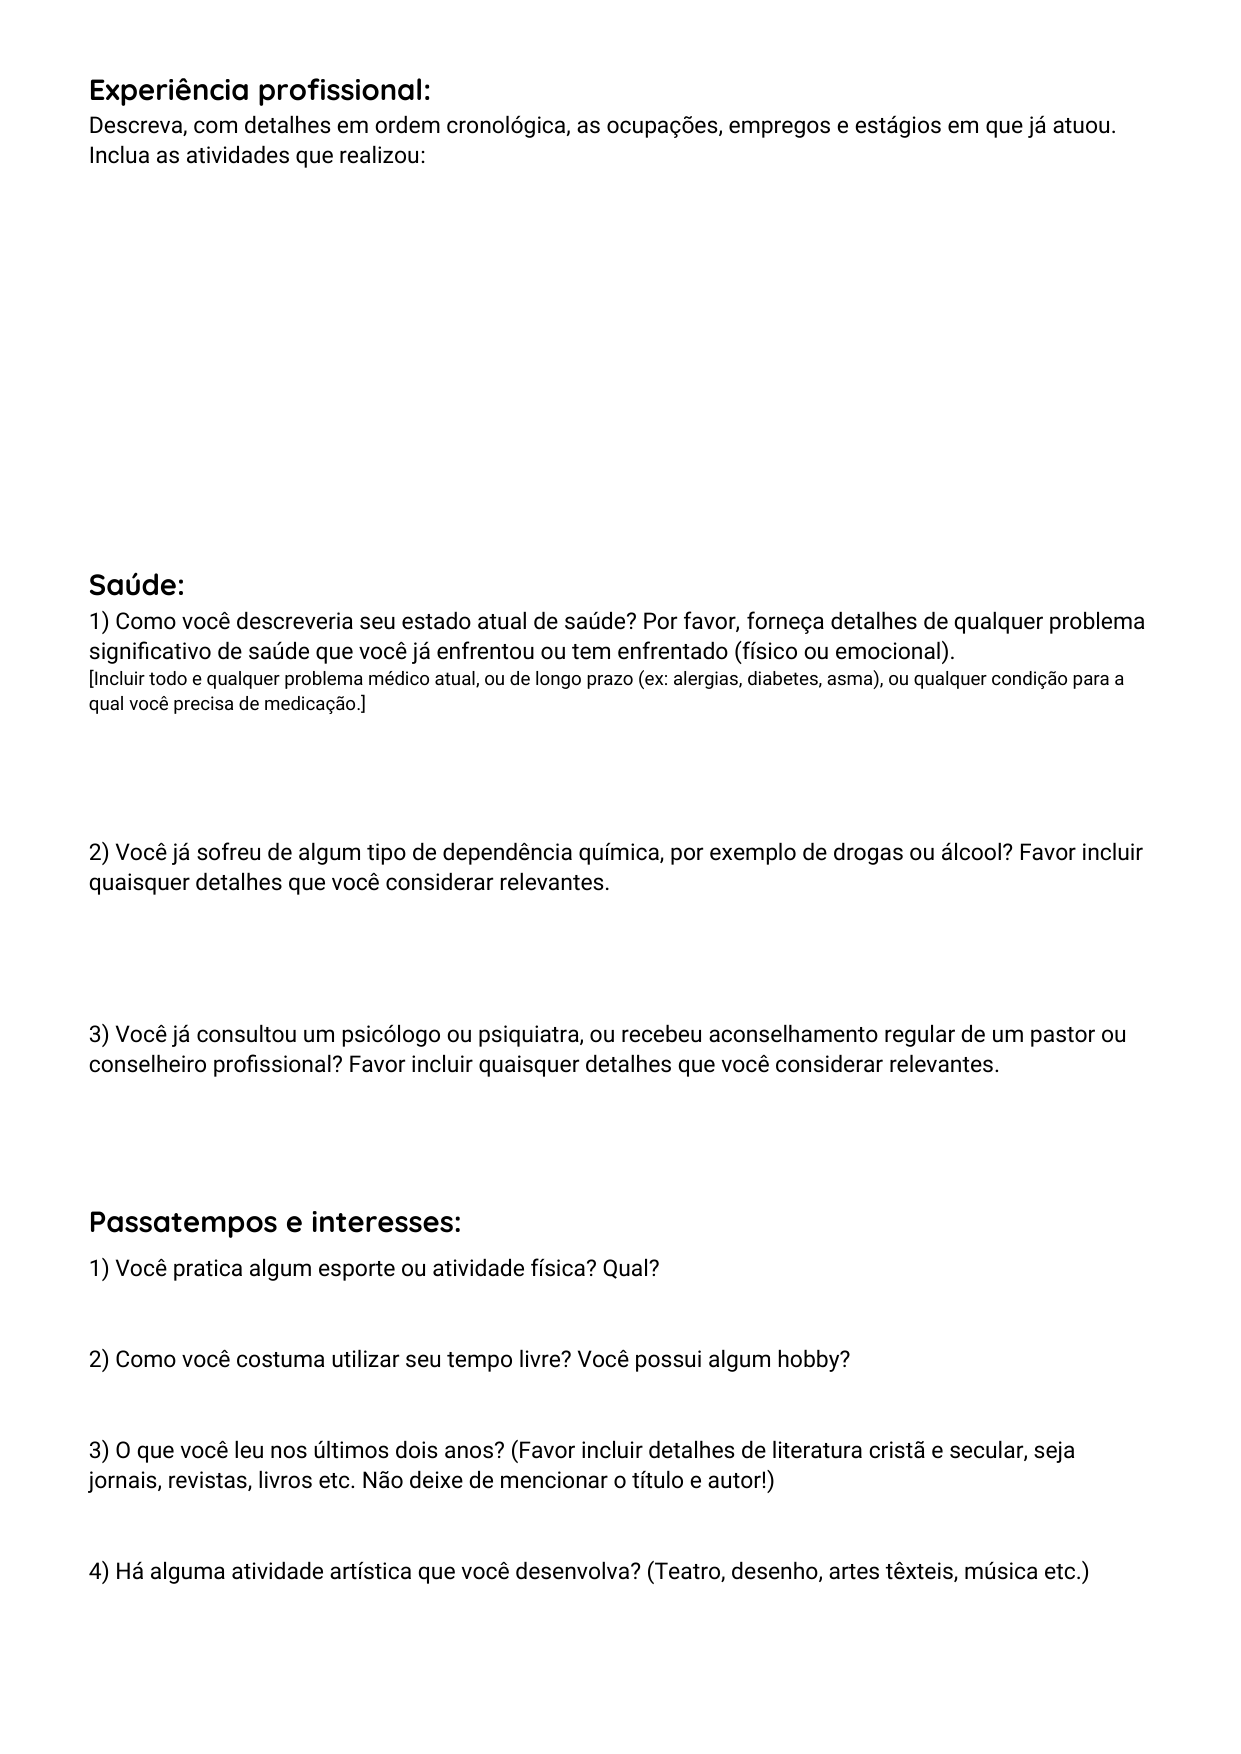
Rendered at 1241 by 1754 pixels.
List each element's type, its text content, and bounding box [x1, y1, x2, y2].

text 1) Como você descreveria seu estado atual de saúde? Por favor, forneça detalhes de qualquer problema significativo de saúde que você já enfrentou ou tem enfrentado (físico ou emocional). [89, 608, 1152, 665]
text [Incluir todo e qualquer problema médico atual, ou de longo prazo (ex: alergias, diabetes, asma), ou qualquer condição para a qual você precisa de medicação.] [89, 668, 1152, 715]
text 2) Como você costuma utilizar seu tempo livre? Você possui algum hobby? [89, 1346, 1152, 1373]
text Passatempos e interesses: [89, 1203, 1152, 1239]
text Saúde: [89, 567, 1152, 603]
text Experiência profissional: [89, 71, 1152, 107]
text 1) Você pratica algum esporte ou atividade física? Qual? [89, 1255, 1152, 1282]
text Descreva, com detalhes em ordem cronológica, as ocupações, empregos e estágios em que já atuou. Inclua as atividades que realizou: [89, 112, 1152, 169]
text 3) Você já consultou um psicólogo ou psiquiatra, ou recebeu aconselhamento regular de um pastor ou conselheiro profissional? Favor incluir quaisquer detalhes que você considerar relevantes. [89, 1021, 1152, 1078]
text 3) O que você leu nos últimos dois anos? (Favor incluir detalhes de literatura cristã e secular, seja jornais, revistas, livros etc. Não deixe de mencionar o título e autor!) [89, 1437, 1152, 1494]
text 4) Há alguma atividade artística que você desenvolva? (Teatro, desenho, artes têxteis, música etc.) [89, 1558, 1152, 1585]
text 2) Você já sofreu de algum tipo de dependência química, por exemplo de drogas ou álcool? Favor incluir quaisquer detalhes que você considerar relevantes. [89, 839, 1152, 896]
